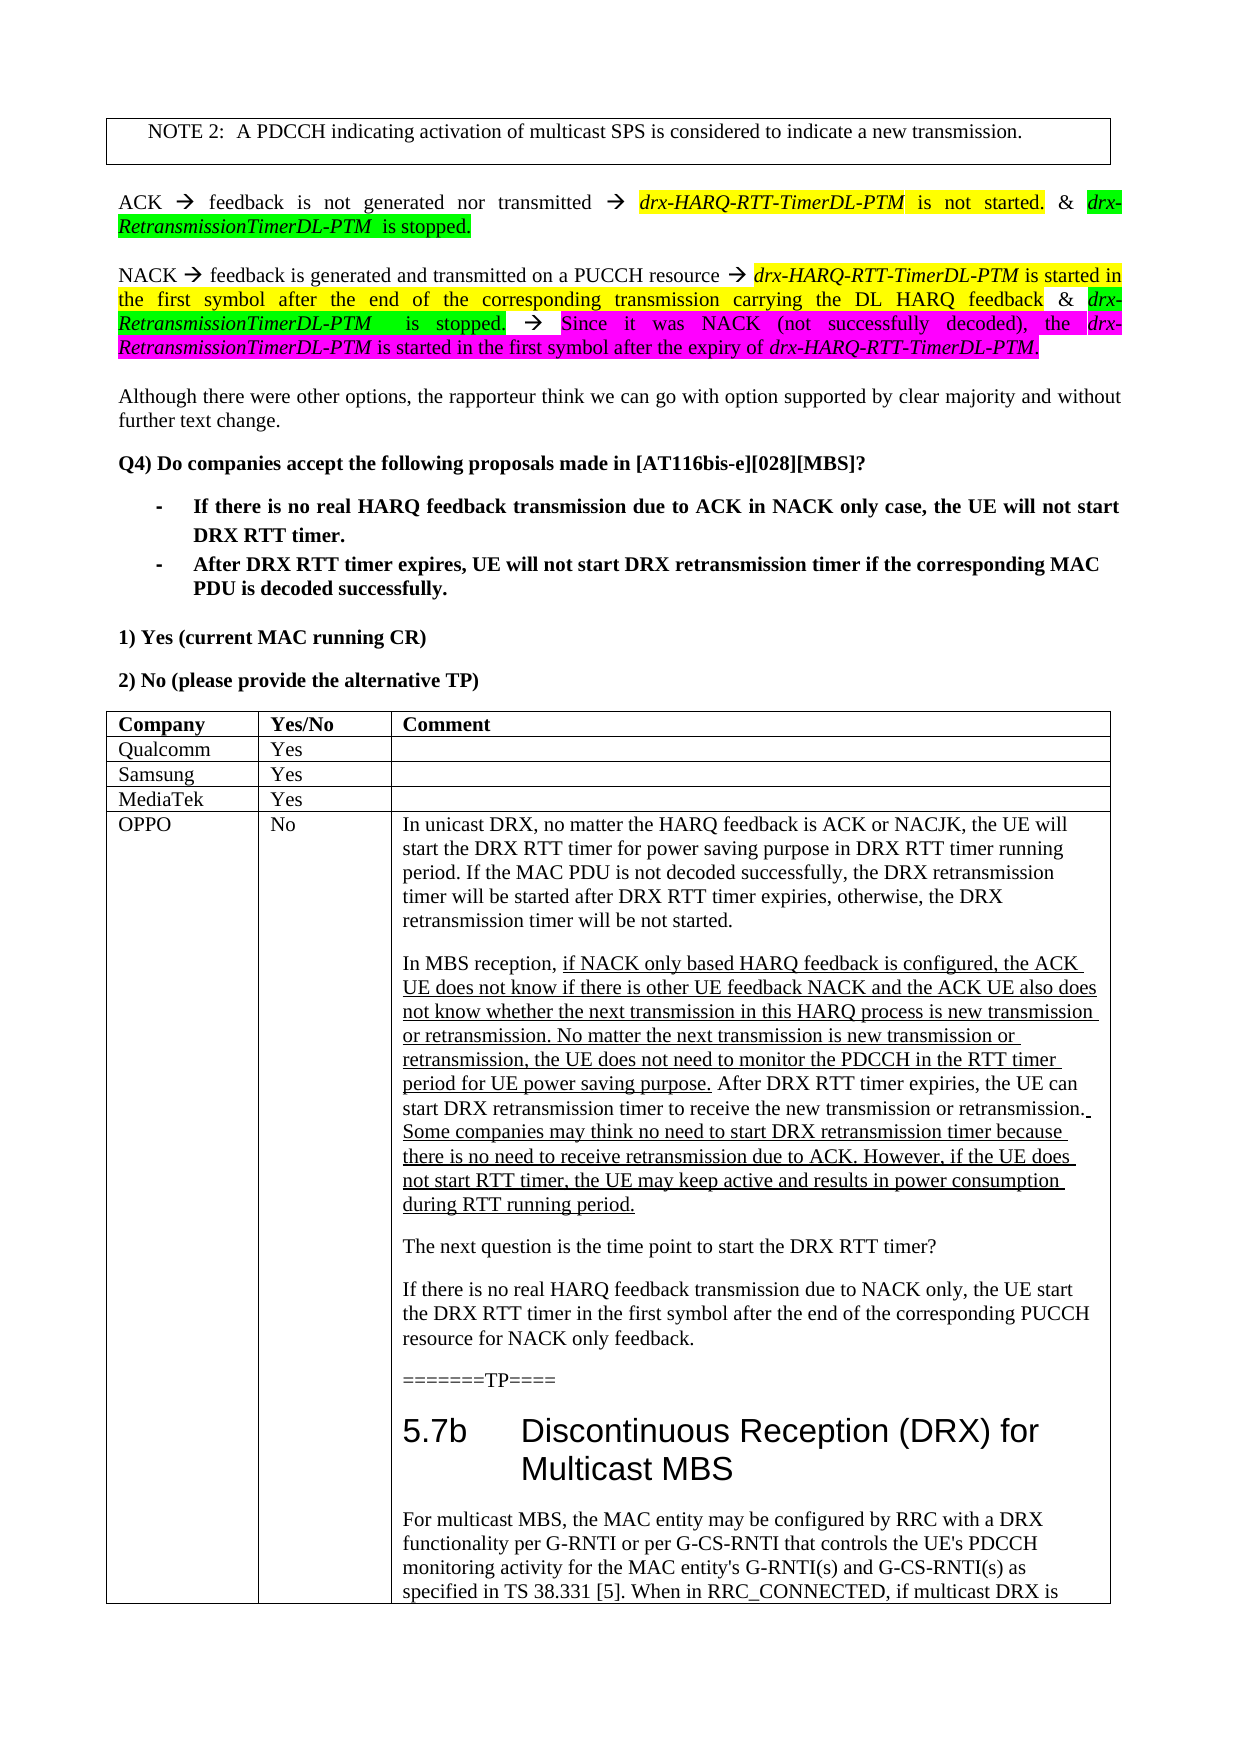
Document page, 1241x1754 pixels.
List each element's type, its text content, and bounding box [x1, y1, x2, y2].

table_cell MediaTek [107, 787, 258, 811]
table_cell No [259, 812, 391, 1603]
text Although there were other options, the rapporteur think we can go with option supported by clear majority and without further text change. [118, 384, 1122, 432]
text Q4) Do companies accept the following proposals made in [AT116bis-e][028][MBS]? [118, 451, 1122, 475]
list If there is no real HARQ feedback transmission due to ACK in NACK only case, the UE will not start DRX RTT timer. [156, 494, 1122, 547]
table_header Comment [392, 712, 1110, 736]
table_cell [392, 812, 1110, 1603]
table_cell [392, 762, 1110, 786]
list After DRX RTT timer expires, UE will not start DRX retransmission timer if the corresponding MAC PDU is decoded successfully. [156, 552, 1122, 600]
text 2) No (please provide the alternative TP) [118, 668, 1122, 692]
table_header Yes/No [259, 712, 391, 736]
text 1) Yes (current MAC running CR) [118, 625, 1122, 649]
table_cell Yes [259, 737, 391, 761]
text ACK feedback is not generated nor transmitted drx-HARQ-RTT-TimerDL-PTM is not started. & drx-RetransmissionTimerDL-PTM is stopped. [118, 190, 1122, 238]
table_cell Samsung [107, 762, 258, 786]
table_cell [392, 787, 1110, 811]
table_cell Yes [259, 762, 391, 786]
table_cell OPPO [107, 812, 258, 1603]
table_cell Yes [259, 787, 391, 811]
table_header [107, 119, 1110, 164]
table_cell Qualcomm [107, 737, 258, 761]
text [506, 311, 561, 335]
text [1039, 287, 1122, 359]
table_cell [392, 737, 1110, 761]
table_header Company [107, 712, 258, 736]
